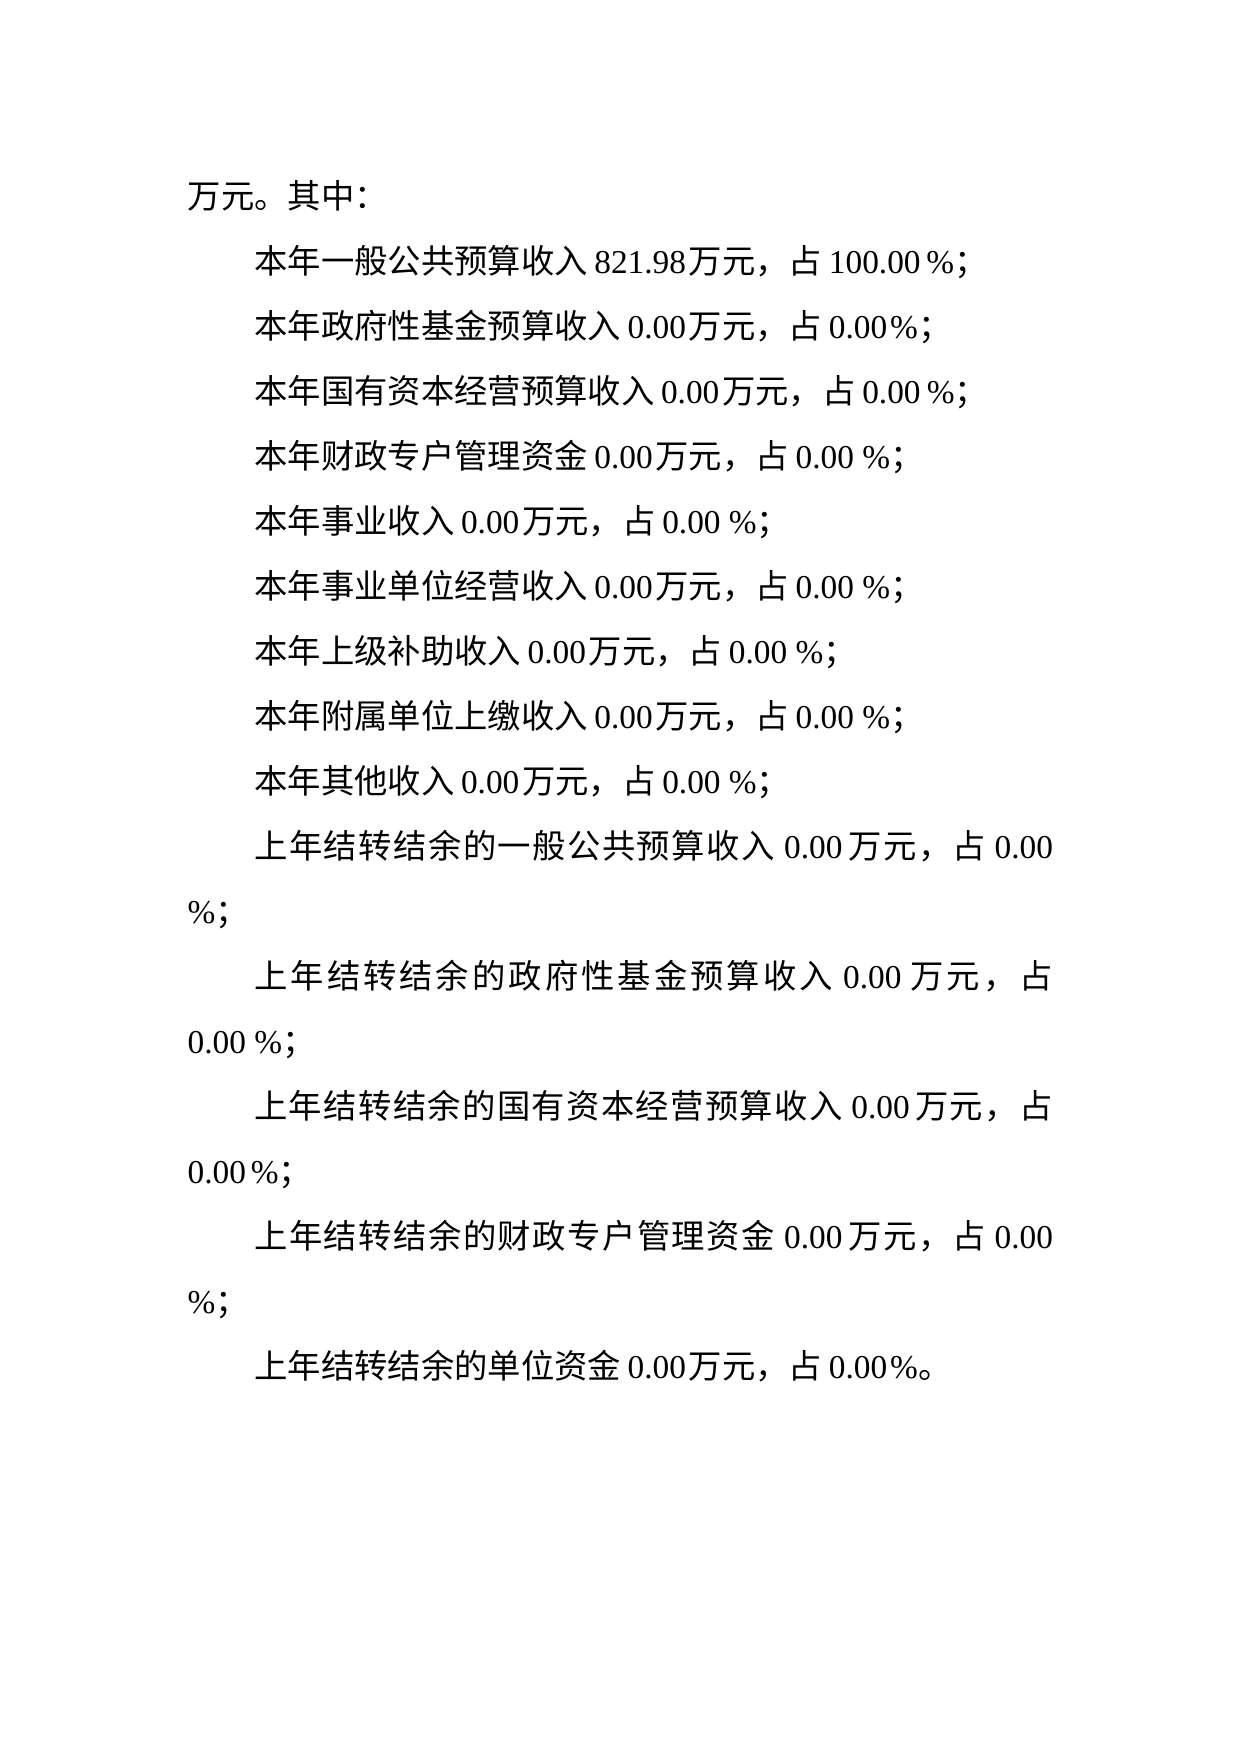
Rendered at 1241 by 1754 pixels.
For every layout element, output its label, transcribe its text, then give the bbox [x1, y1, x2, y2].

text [187, 162, 1053, 227]
text 上年结转结余的政府性基金预算收入0.00 万元，占0.00 %； [187, 942, 1053, 1072]
text 本年政府性基金预算收入0.00 万元，占0.00 %； [187, 292, 1053, 357]
text 上年结转结余的财政专户管理资金0.00 万元，占0.00 %； [187, 1202, 1053, 1332]
text 本年附属单位上缴收入0.00 万元，占0.00 %； [187, 682, 1053, 747]
text 上年结转结余的单位资金0.00 万元，占0.00 %。 [187, 1332, 1053, 1397]
text 上年结转结余的国有资本经营预算收入0.00 万元，占0.00 %； [187, 1072, 1053, 1202]
text 本年国有资本经营预算收入0.00 万元，占0.00 %； [187, 357, 1053, 422]
text 本年事业单位经营收入0.00 万元，占0.00 %； [187, 552, 1053, 617]
text 上年结转结余的一般公共预算收入0.00 万元，占0.00 %； [187, 812, 1053, 942]
text 本年事业收入0.00 万元，占0.00 %； [187, 487, 1053, 552]
text 本年财政专户管理资金0.00 万元，占0.00 %； [187, 422, 1053, 487]
text 本年上级补助收入0.00 万元，占0.00 %； [187, 617, 1053, 682]
text 本年其他收入0.00 万元，占0.00 %； [187, 747, 1053, 812]
text 本年一般公共预算收入821.98 万元，占100.00 %； [187, 227, 1053, 292]
